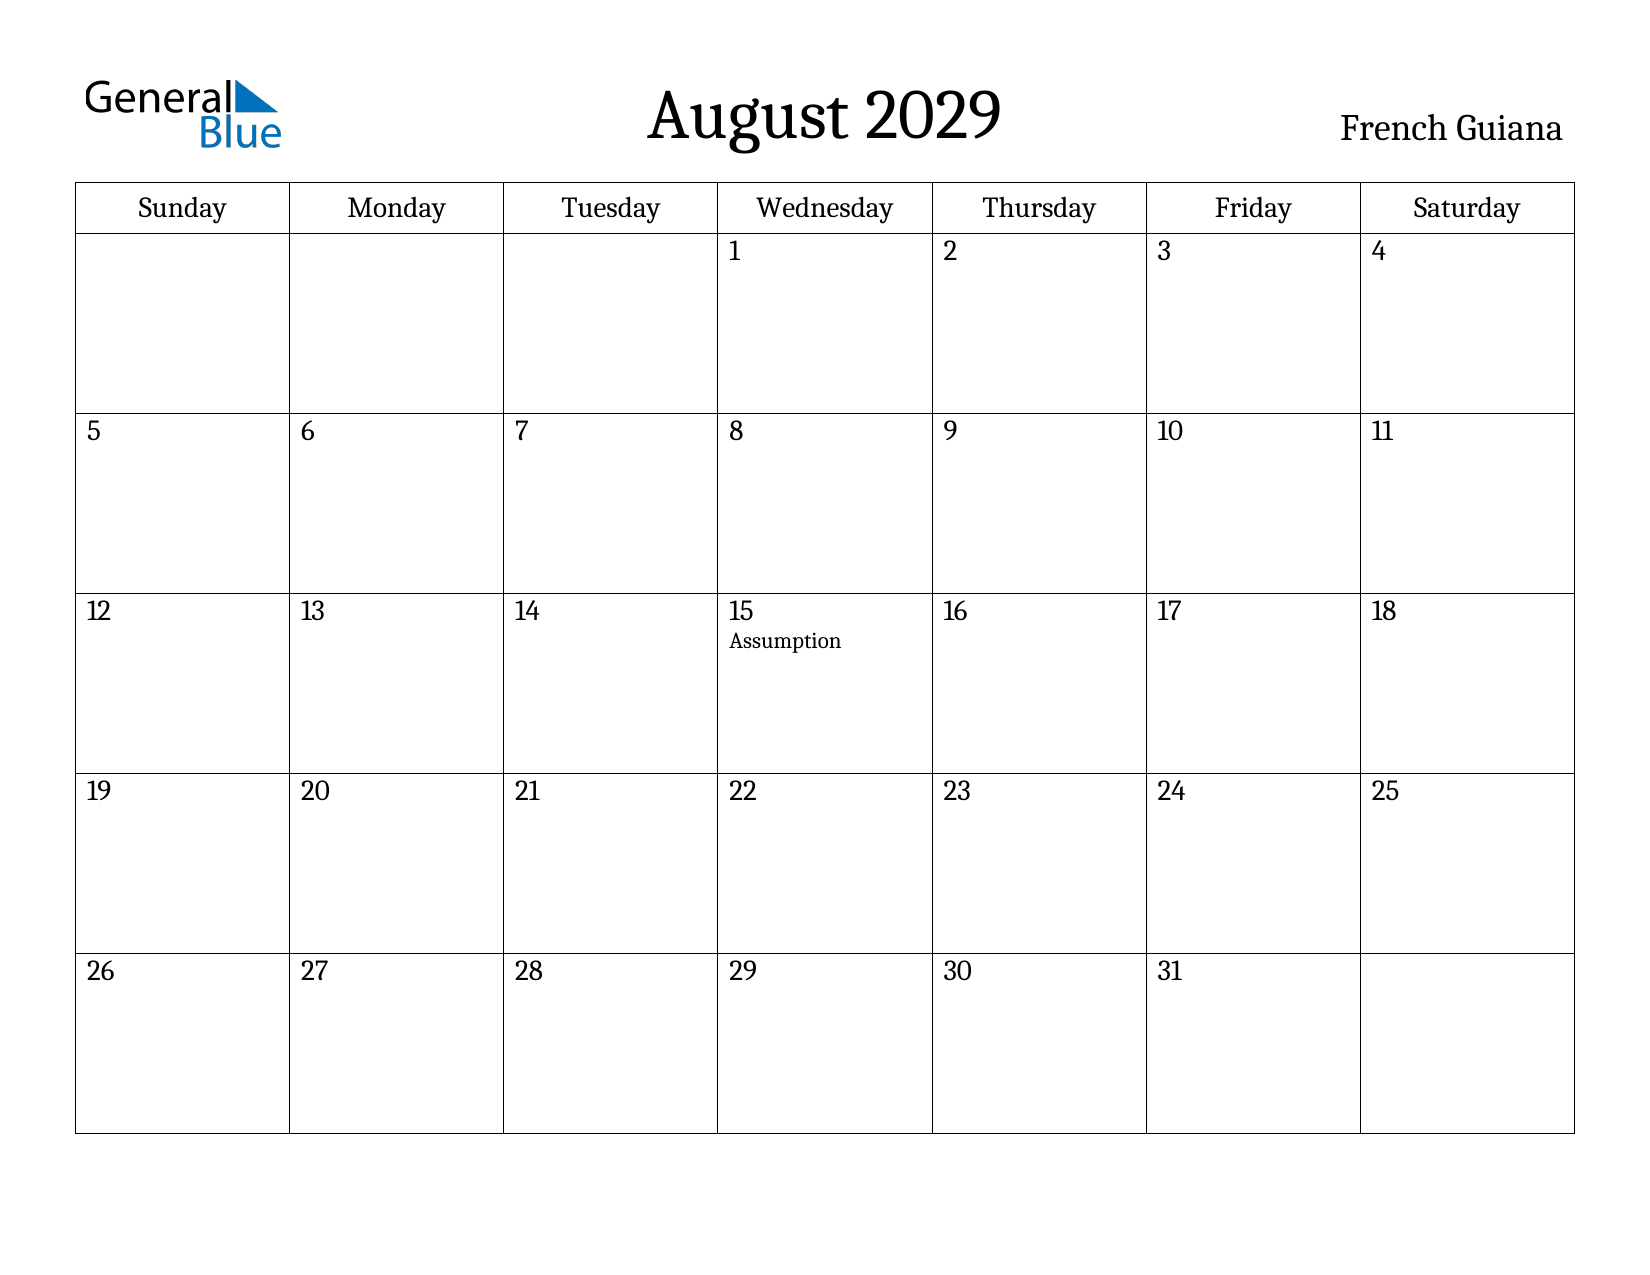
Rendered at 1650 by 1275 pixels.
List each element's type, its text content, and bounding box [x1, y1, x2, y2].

table_cell Friday [1147, 183, 1360, 233]
table_cell 31 [1147, 954, 1360, 987]
table_cell [933, 988, 1146, 1133]
table_cell [933, 448, 1146, 593]
table_cell [933, 808, 1146, 953]
table_cell 6 [290, 414, 503, 447]
table_cell [1361, 448, 1574, 593]
table_cell 22 [718, 774, 932, 807]
table_cell [504, 267, 717, 413]
table_cell [290, 627, 503, 773]
table_cell 17 [1147, 594, 1360, 627]
table_cell 24 [1147, 774, 1360, 807]
table_cell Thursday [933, 183, 1146, 233]
table_cell 14 [504, 594, 717, 627]
table_cell 11 [1361, 414, 1574, 447]
table_cell [504, 448, 717, 593]
table_cell [718, 448, 932, 593]
table_header August 2029 [504, 75, 1146, 182]
table_cell [1147, 448, 1360, 593]
table_header [76, 75, 503, 182]
table_cell [1361, 808, 1574, 953]
table_cell [290, 448, 503, 593]
table_cell Sunday [76, 183, 289, 233]
table_cell 2 [933, 234, 1146, 267]
table_cell [1361, 988, 1574, 1133]
table_cell [76, 808, 289, 953]
table_cell [1361, 267, 1574, 413]
table_cell 27 [290, 954, 503, 987]
table_cell 19 [76, 774, 289, 807]
table_cell [76, 234, 289, 267]
table_cell 10 [1147, 414, 1360, 447]
table_cell 7 [504, 414, 717, 447]
table_cell [504, 234, 717, 267]
table_cell 21 [504, 774, 717, 807]
table_cell [290, 234, 503, 267]
table_cell [1147, 808, 1360, 953]
table_cell [290, 808, 503, 953]
table_cell [76, 988, 289, 1133]
table_cell 16 [933, 594, 1146, 627]
table_cell 18 [1361, 594, 1574, 627]
table_cell Saturday [1361, 183, 1574, 233]
table_cell Tuesday [504, 183, 717, 233]
picture [86, 80, 281, 148]
table_cell 30 [933, 954, 1146, 987]
table_cell 3 [1147, 234, 1360, 267]
table_cell [1361, 954, 1574, 987]
table_cell 1 [718, 234, 932, 267]
table_cell [1147, 627, 1360, 773]
table_cell 28 [504, 954, 717, 987]
table_cell 4 [1361, 234, 1574, 267]
table_cell [718, 267, 932, 413]
table_cell [718, 988, 932, 1133]
table_cell 20 [290, 774, 503, 807]
table_cell [76, 448, 289, 593]
table_cell [290, 988, 503, 1133]
table_cell 8 [718, 414, 932, 447]
table_cell 25 [1361, 774, 1574, 807]
table_cell [504, 988, 717, 1133]
table_cell 12 [76, 594, 289, 627]
table_cell [76, 627, 289, 773]
table_cell 5 [76, 414, 289, 447]
table_cell 29 [718, 954, 932, 987]
table_cell Wednesday [718, 183, 932, 233]
table_cell 26 [76, 954, 289, 987]
table_cell [933, 267, 1146, 413]
table_cell 9 [933, 414, 1146, 447]
table_cell [933, 627, 1146, 773]
table_cell [290, 267, 503, 413]
table_cell Assumption [718, 627, 932, 773]
table_cell [504, 808, 717, 953]
table_cell 13 [290, 594, 503, 627]
table_cell 23 [933, 774, 1146, 807]
table_cell [1147, 988, 1360, 1133]
table_cell [718, 808, 932, 953]
table_cell Monday [290, 183, 503, 233]
table_cell 15 [718, 594, 932, 627]
table_cell [1147, 267, 1360, 413]
table_cell [504, 627, 717, 773]
table_header French Guiana [1146, 75, 1574, 182]
table_cell [1361, 627, 1574, 773]
table_cell [76, 267, 289, 413]
